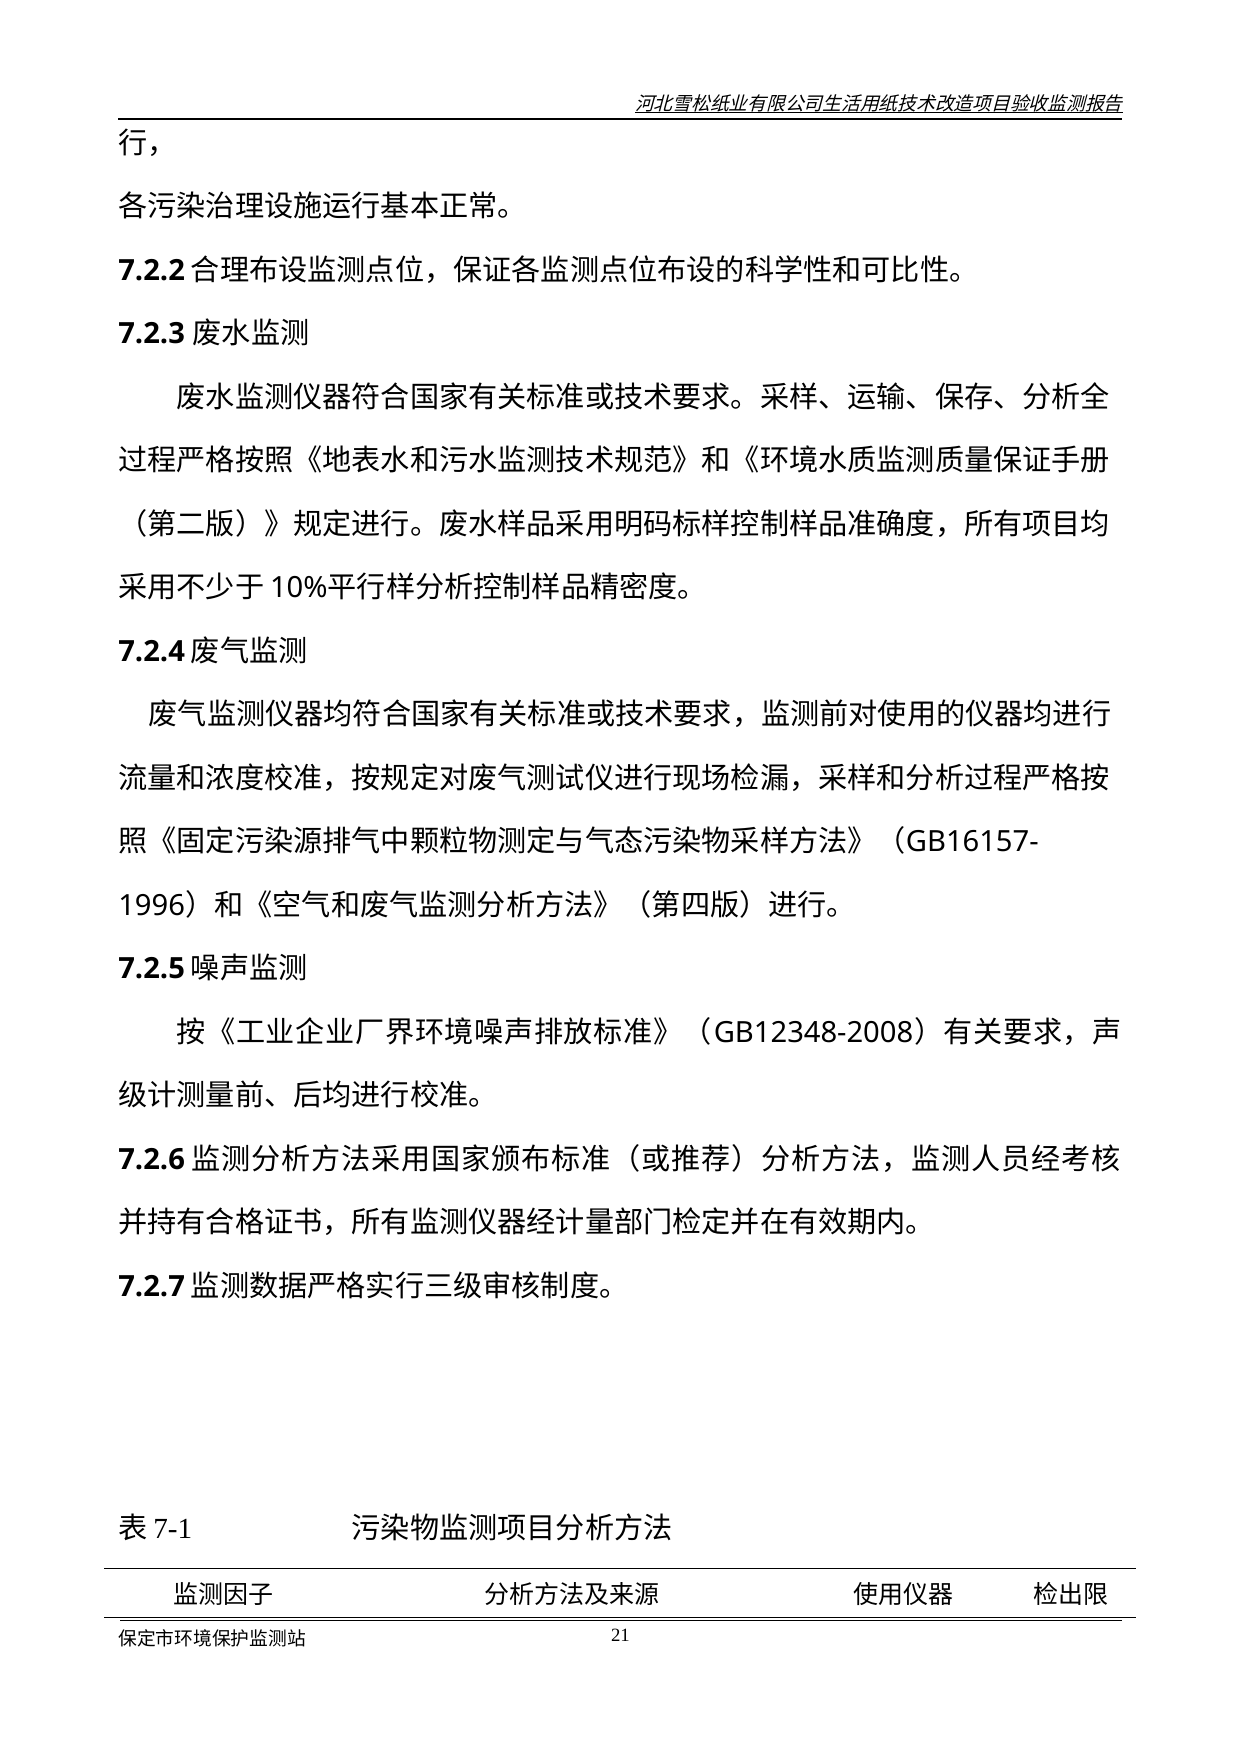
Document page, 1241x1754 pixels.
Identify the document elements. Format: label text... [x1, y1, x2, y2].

text 7.2.6监测分析方法采用国家颁布标准（或推荐）分析方法，监测人员经考核并持有合格证书，所有监测仪器经计量部门检定并在有效期内。 [118, 1135, 1122, 1241]
text 废气监测仪器均符合国家有关标准或技术要求，监测前对使用的仪器均进行流量和浓度校准，按规定对废气测试仪进行现场检漏，采样和分析过程严格按照《固定污染源排气中颗粒物测定与气态污染物采样方法》（GB16157-1996）和《空气和废气监测分析方法》（第四版）进行。 [118, 691, 1122, 924]
text 7.2.3 废水监测 [118, 310, 1122, 352]
text 按《工业企业厂界环境噪声排放标准》（GB12348-2008）有关要求，声级计测量前、后均进行校准。 [118, 1008, 1122, 1114]
table_header 分析方法及来源 [342, 1569, 801, 1617]
text 7.2.4废气监测 [118, 627, 1122, 670]
text 表7-1 污染物监测项目分析方法 [118, 1504, 1122, 1547]
text 7.2.2合理布设监测点位，保证各监测点位布设的科学性和可比性。 [118, 246, 1122, 289]
table_header 监测因子 [104, 1569, 342, 1617]
text 废水监测仪器符合国家有关标准或技术要求。采样、运输、保存、分析全 [118, 373, 1122, 416]
text 7.2.7监测数据严格实行三级审核制度。 [118, 1262, 1122, 1305]
text 7.2.5噪声监测 [118, 945, 1122, 987]
table_header 使用仪器 [801, 1569, 1006, 1617]
text 过程严格按照《地表水和污水监测技术规范》和《环境水质监测质量保证手册（第二版）》规定进行。废水样品采用明码标样控制样品准确度，所有项目均采用不少于10%平行样分析控制样品精密度。 [118, 437, 1122, 606]
table_header 检出限 [1006, 1569, 1136, 1617]
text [118, 120, 1122, 162]
text 各污染治理设施运行基本正常。 [118, 183, 1122, 225]
